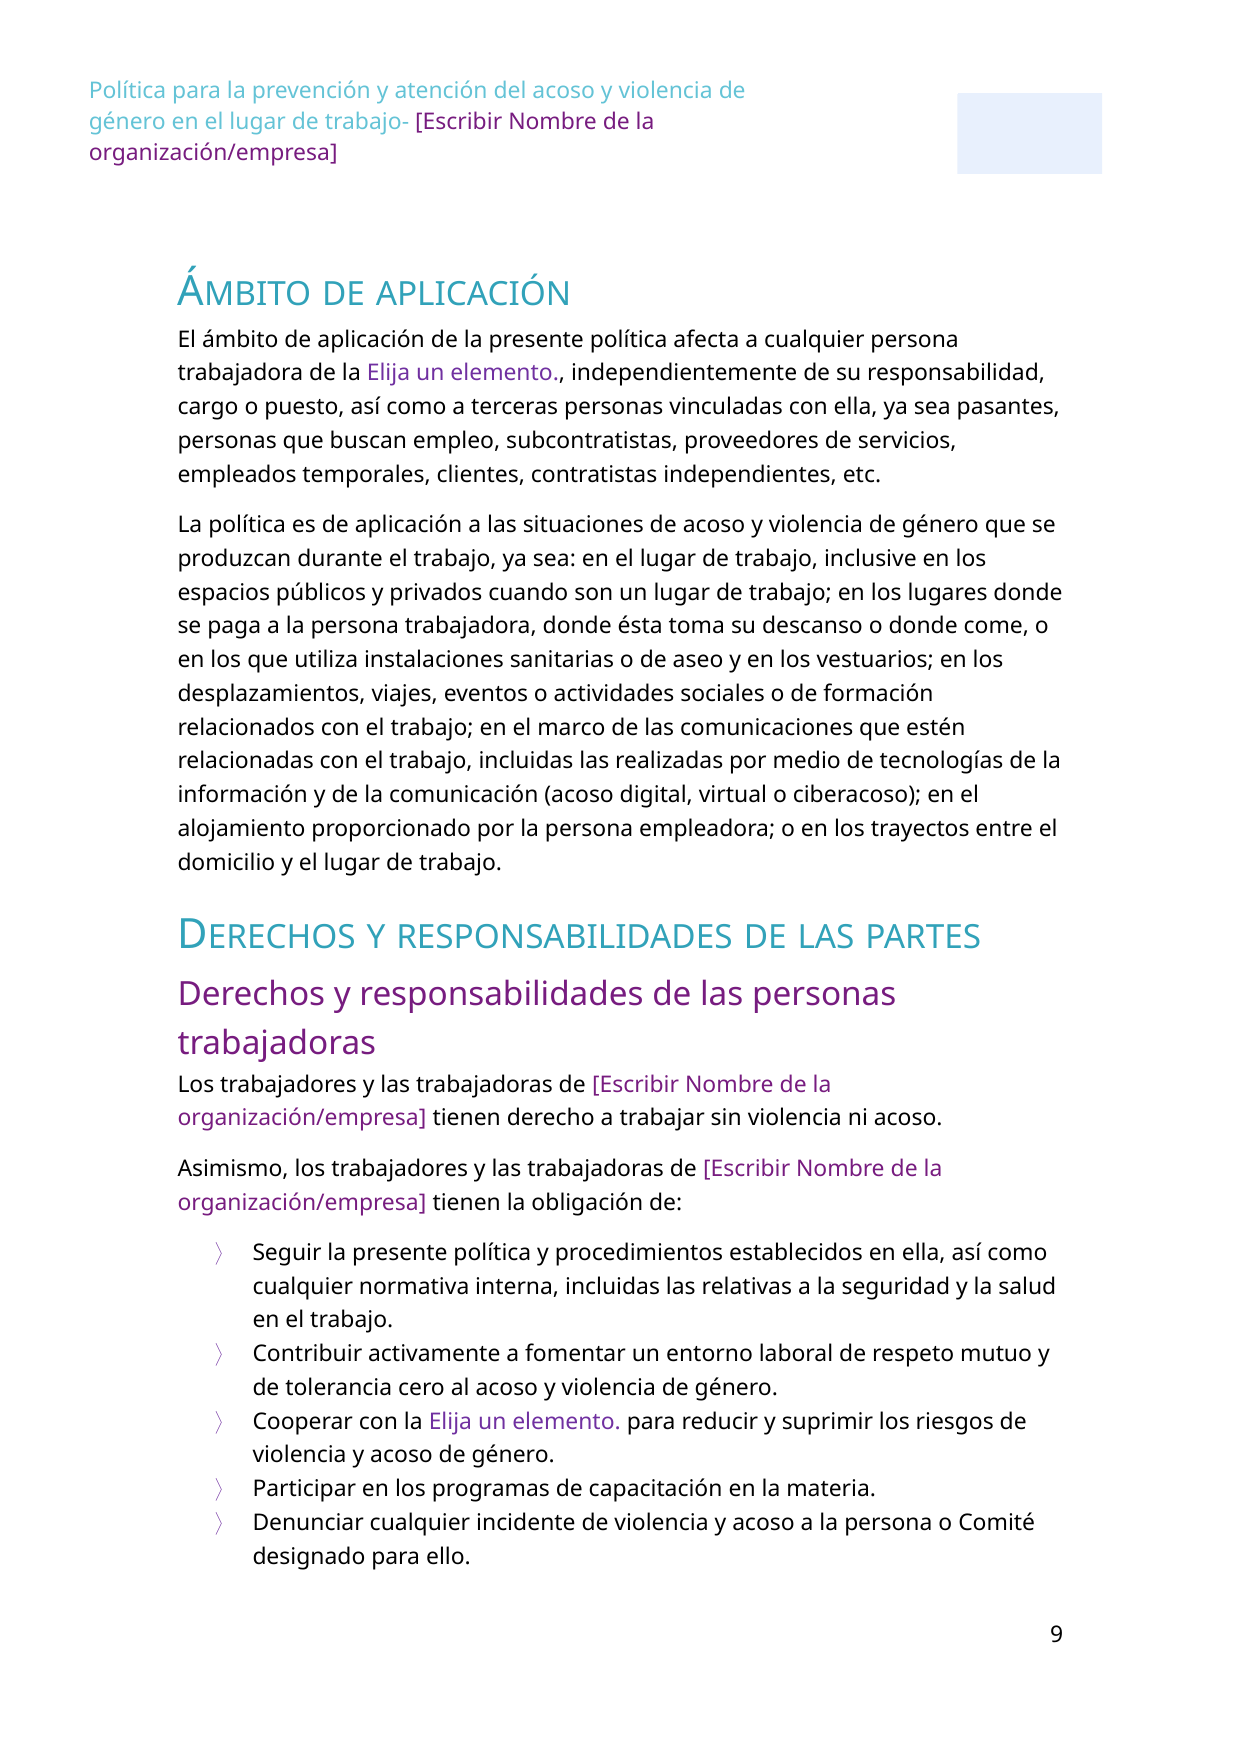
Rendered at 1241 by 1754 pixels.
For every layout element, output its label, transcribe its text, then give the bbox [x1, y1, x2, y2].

subtitle Derechos y responsabilidades de las partes [177, 904, 1063, 961]
text La política es de aplicación a las situaciones de acoso y violencia de género que se produzcan durante el trabajo, ya sea: en el lugar de trabajo, inclusive en los espacios públicos y privados cuando son un lugar de trabajo; en los lugares donde se paga a la persona trabajadora, donde ésta toma su descanso o donde come, o en los que utiliza instalaciones sanitarias o de aseo y en los vestuarios; en los desplazamientos, viajes, eventos o actividades sociales o de formación relacionados con el trabajo; en el marco de las comunicaciones que estén relacionadas con el trabajo, incluidas las realizadas por medio de tecnologías de la información y de la comunicación (acoso digital, virtual o ciberacoso); en el alojamiento proporcionado por la persona empleadora; o en los trayectos entre el domicilio y el lugar de trabajo. [177, 508, 1063, 877]
list Cooperar con la para reducir y suprimir los riesgos de violencia y acoso de género. [215, 1404, 1063, 1469]
text Los trabajadores y las trabajadoras de tienen derecho a trabajar sin violencia ni acoso. [177, 1067, 1063, 1132]
list Seguir la presente política y procedimientos establecidos en ella, así como cualquier normativa interna, incluidas las relativas a la seguridad y la salud en el trabajo. [215, 1236, 1063, 1334]
list Participar en los programas de capacitación en la materia. [215, 1472, 1063, 1503]
text Asimismo, los trabajadores y las trabajadoras de tienen la obligación de: [177, 1152, 1063, 1217]
subtitle Derechos y responsabilidades de las personas trabajadoras [177, 969, 1063, 1064]
text El ámbito de aplicación de la presente política afecta a cualquier persona trabajadora de la , independientemente de su responsabilidad, cargo o puesto, así como a terceras personas vinculadas con ella, ya sea pasantes, personas que buscan empleo, subcontratistas, proveedores de servicios, empleados temporales, clientes, contratistas independientes, etc. [177, 322, 1063, 489]
list Contribuir activamente a fomentar un entorno laboral de respeto mutuo y de tolerancia cero al acoso y violencia de género. [215, 1337, 1063, 1402]
subtitle Ámbito de aplicación [177, 261, 1063, 318]
list Denunciar cualquier incidente de violencia y acoso a la persona o Comité designado para ello. [215, 1506, 1063, 1571]
picture [957, 93, 1103, 174]
